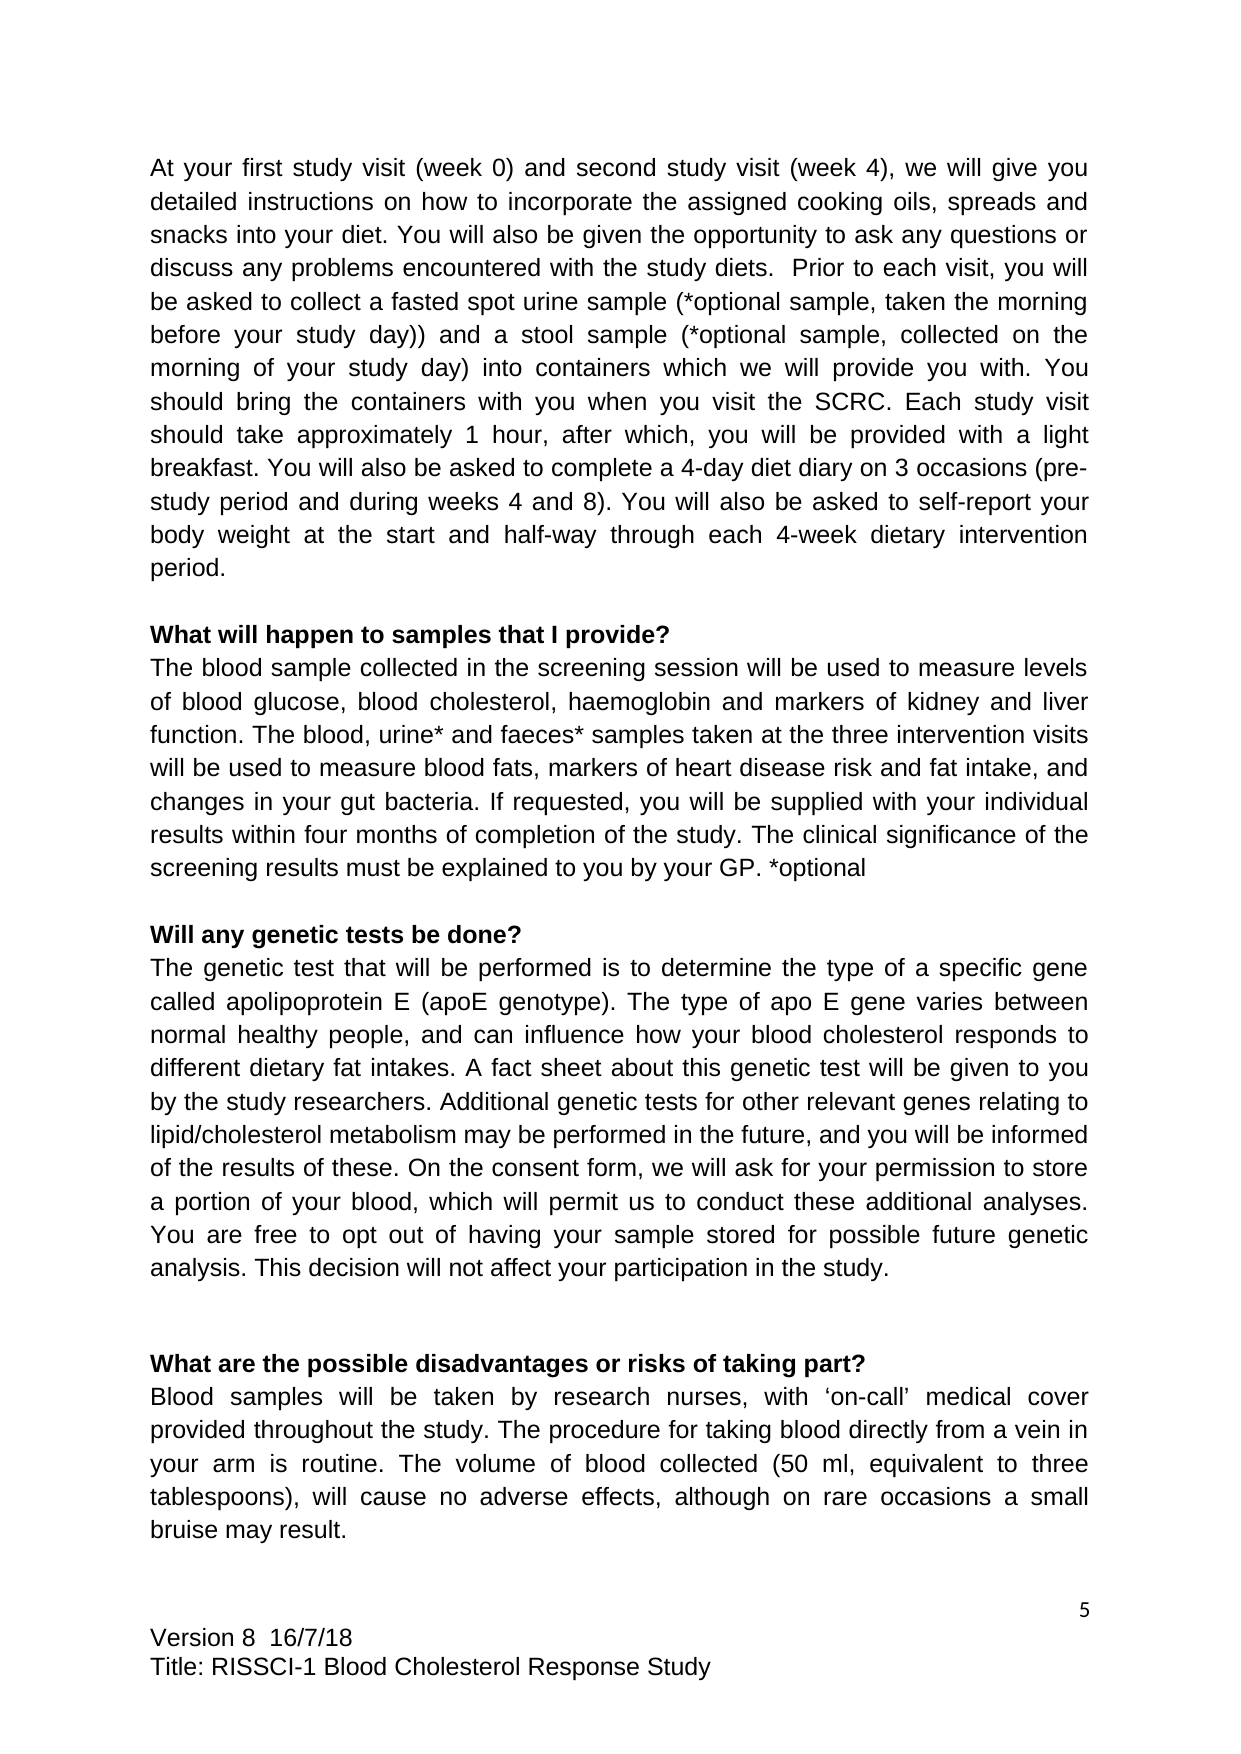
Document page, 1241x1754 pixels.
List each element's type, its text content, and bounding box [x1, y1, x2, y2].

text The blood sample collected in the screening session will be used to measure levels of blood glucose, blood cholesterol, haemoglobin and markers of kidney and liver function. The blood, urine* and faeces* samples taken at the three intervention visits will be used to measure blood fats, markers of heart disease risk and fat intake, and changes in your gut bacteria. If requested, you will be supplied with your individual results within four months of completion of the study. The clinical significance of the screening results must be explained to you by your GP. *optional [150, 650, 1090, 883]
text What will happen to samples that I provide? [150, 617, 1090, 650]
text Blood samples will be taken by research nurses, with ‘on-call’ medical cover provided throughout the study. The procedure for taking blood directly from a vein in your arm is routine. The volume of blood collected (50 ml, equivalent to three tablespoons), will cause no adverse effects, although on rare occasions a small bruise may result. [150, 1379, 1090, 1545]
text The genetic test that will be performed is to determine the type of a specific gene called apolipoprotein E (apoE genotype). The type of apo E gene varies between normal healthy people, and can influence how your blood cholesterol responds to different dietary fat intakes. A fact sheet about this genetic test will be given to you by the study researchers. Additional genetic tests for other relevant genes relating to lipid/cholesterol metabolism may be performed in the future, and you will be informed of the results of these. On the consent form, we will ask for your permission to store a portion of your blood, which will permit us to conduct these additional analyses. You are free to opt out of having your sample stored for possible future genetic analysis. This decision will not affect your participation in the study. [150, 950, 1090, 1283]
text Will any genetic tests be done? [150, 917, 1090, 950]
text What are the possible disadvantages or risks of taking part? [150, 1345, 1090, 1379]
text At your first study visit (week 0) and second study visit (week 4), we will give you detailed instructions on how to incorporate the assigned cooking oils, spreads and snacks into your diet. You will also be given the opportunity to ask any questions or discuss any problems encountered with the study diets. Prior to each visit, you will be asked to collect a fasted spot urine sample (*optional sample, taken the morning before your study day)) and a stool sample (*optional sample, collected on the morning of your study day) into containers which we will provide you with. You should bring the containers with you when you visit the SCRC. Each study visit should take approximately 1 hour, after which, you will be provided with a light breakfast. You will also be asked to complete a 4-day diet diary on 3 occasions (pre-study period and during weeks 4 and 8). You will also be asked to self-report your body weight at the start and half-way through each 4-week dietary intervention period. [150, 150, 1090, 583]
